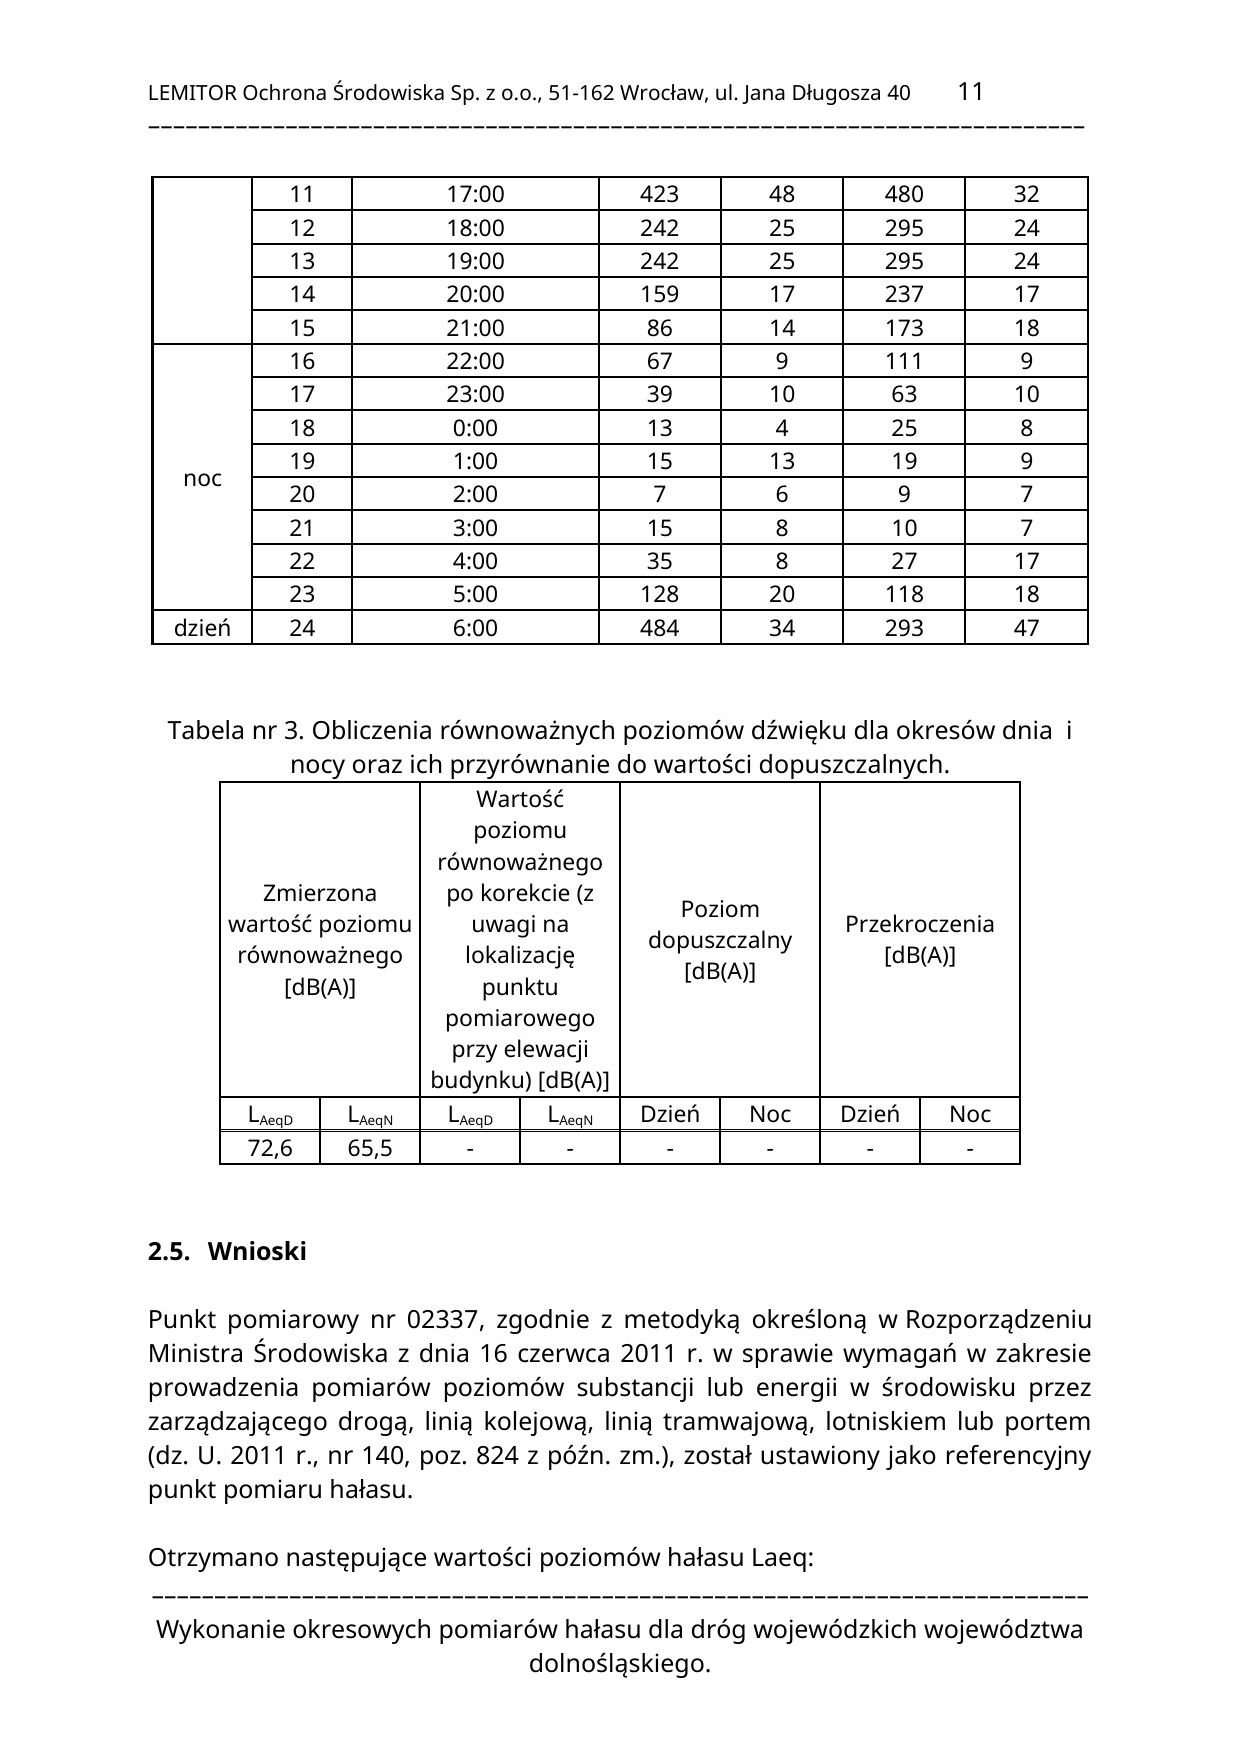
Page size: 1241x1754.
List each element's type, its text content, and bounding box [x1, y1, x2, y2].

table_cell 3:00 [353, 511, 598, 543]
table_cell 13 [722, 445, 842, 476]
table_cell 15 [600, 511, 720, 543]
table_cell 295 [844, 245, 964, 276]
table_cell 17 [966, 545, 1087, 576]
table_header Wartość poziomu równoważnego po korekcie (z uwagi na lokalizację punktu pomiarowego przy elewacji budynku) [dB(A)] [421, 783, 619, 1096]
table_cell 295 [844, 211, 964, 243]
table_header Zmierzona wartość poziomu równoważnego [dB(A)] [221, 783, 419, 1096]
table_cell 13 [600, 411, 720, 443]
table_cell Dzień [621, 1098, 719, 1129]
text Punkt pomiarowy nr 02337, zgodnie z metodyką określoną w Rozporządzeniu Ministra Środowiska z dnia 16 czerwca 2011 r. w sprawie wymagań w zakresie prowadzenia pomiarów poziomów substancji lub energii w środowisku przez zarządzającego drogą, linią kolejową, linią tramwajową, lotniskiem lub portem (dz. U. 2011 r., nr 140, poz. 824 z późn. zm.), został ustawiony jako referencyjny punkt pomiaru hałasu. [148, 1302, 1093, 1506]
table_cell 24 [966, 245, 1087, 276]
table_cell 6:00 [353, 611, 598, 643]
table_cell Dzień [821, 1098, 919, 1129]
table_cell 16 [253, 345, 351, 376]
table_cell 7 [966, 478, 1087, 509]
table_cell 18 [253, 411, 351, 443]
table_cell 24 [966, 211, 1087, 243]
table_cell 0:00 [353, 411, 598, 443]
table_cell - [521, 1132, 619, 1163]
table_cell 14 [253, 278, 351, 309]
table_cell 5:00 [353, 578, 598, 609]
table_cell 8 [722, 545, 842, 576]
text Otrzymano następujące wartości poziomów hałasu Laeq: [148, 1540, 1093, 1574]
table_cell 21 [253, 511, 351, 543]
table_cell 19 [253, 445, 351, 476]
table_cell 1:00 [353, 445, 598, 476]
table_cell 32 [966, 178, 1087, 209]
table_cell LAeqN [521, 1098, 619, 1129]
table_cell 4 [722, 411, 842, 443]
table_cell 22 [253, 545, 351, 576]
table_cell LAeqD [221, 1098, 319, 1129]
table_cell - [821, 1132, 919, 1163]
table_cell 23 [253, 578, 351, 609]
text Tabela nr 3. Obliczenia równoważnych poziomów dźwięku dla okresów dnia i nocy oraz ich przyrównanie do wartości dopuszczalnych. [148, 713, 1093, 781]
table_cell 118 [844, 578, 964, 609]
table_cell 11 [253, 178, 351, 209]
table_cell Noc [721, 1098, 819, 1129]
table_cell 237 [844, 278, 964, 309]
table_cell 25 [844, 411, 964, 443]
table_cell 15 [600, 445, 720, 476]
table_cell 17 [722, 278, 842, 309]
table_cell 86 [600, 311, 720, 343]
table_cell 20 [253, 478, 351, 509]
table_cell 18 [966, 578, 1087, 609]
table_cell 63 [844, 378, 964, 409]
table_cell 47 [966, 611, 1087, 643]
table_cell 242 [600, 211, 720, 243]
table_cell 19 [844, 445, 964, 476]
table_cell 242 [600, 245, 720, 276]
table_cell 7 [966, 511, 1087, 543]
table_cell 14 [722, 311, 842, 343]
table_cell 67 [600, 345, 720, 376]
table_cell 15 [253, 311, 351, 343]
table_cell 111 [844, 345, 964, 376]
table_cell 10 [722, 378, 842, 409]
table_cell 480 [844, 178, 964, 209]
table_cell 484 [600, 611, 720, 643]
table_cell - [621, 1132, 719, 1163]
table_cell 22:00 [353, 345, 598, 376]
table_cell 18 [966, 311, 1087, 343]
table_cell 6 [722, 478, 842, 509]
table_cell 9 [844, 478, 964, 509]
table_cell 19:00 [353, 245, 598, 276]
table_cell 17:00 [353, 178, 598, 209]
table_cell 20:00 [353, 278, 598, 309]
table_header Przekroczenia [dB(A)] [821, 783, 1019, 1096]
table_cell 7 [600, 478, 720, 509]
table_cell 17 [966, 278, 1087, 309]
table_cell 27 [844, 545, 964, 576]
table_cell LAeqN [321, 1098, 419, 1129]
table_cell 9 [966, 345, 1087, 376]
table_cell 25 [722, 245, 842, 276]
table_header Poziom dopuszczalny [dB(A)] [621, 783, 819, 1096]
table_cell 23:00 [353, 378, 598, 409]
table_cell 21:00 [353, 311, 598, 343]
table_cell 10 [844, 511, 964, 543]
table_cell 72,6 [221, 1132, 319, 1163]
table_cell 423 [600, 178, 720, 209]
table_cell 8 [966, 411, 1087, 443]
table_cell 4:00 [353, 545, 598, 576]
table_cell 20 [722, 578, 842, 609]
table_cell 128 [600, 578, 720, 609]
table_cell noc [154, 345, 251, 609]
table_cell 17 [253, 378, 351, 409]
subtitle Wnioski [148, 1233, 1093, 1268]
table_cell 293 [844, 611, 964, 643]
table_cell 48 [722, 178, 842, 209]
table_cell dzień [154, 611, 251, 643]
table_cell 159 [600, 278, 720, 309]
table_cell - [921, 1132, 1019, 1163]
table_cell Noc [921, 1098, 1019, 1129]
table_cell 12 [253, 211, 351, 243]
table_cell - [421, 1132, 519, 1163]
table_cell 18:00 [353, 211, 598, 243]
table_cell 173 [844, 311, 964, 343]
table_cell 9 [966, 445, 1087, 476]
table_cell 34 [722, 611, 842, 643]
table_cell 35 [600, 545, 720, 576]
table_cell 8 [722, 511, 842, 543]
table_cell 2:00 [353, 478, 598, 509]
table_cell 13 [253, 245, 351, 276]
table_cell 65,5 [321, 1132, 419, 1163]
table_cell - [721, 1132, 819, 1163]
table_cell 39 [600, 378, 720, 409]
table_cell 25 [722, 211, 842, 243]
table_cell LAeqD [421, 1098, 519, 1129]
table_cell 9 [722, 345, 842, 376]
table_cell 10 [966, 378, 1087, 409]
table_cell 24 [253, 611, 351, 643]
